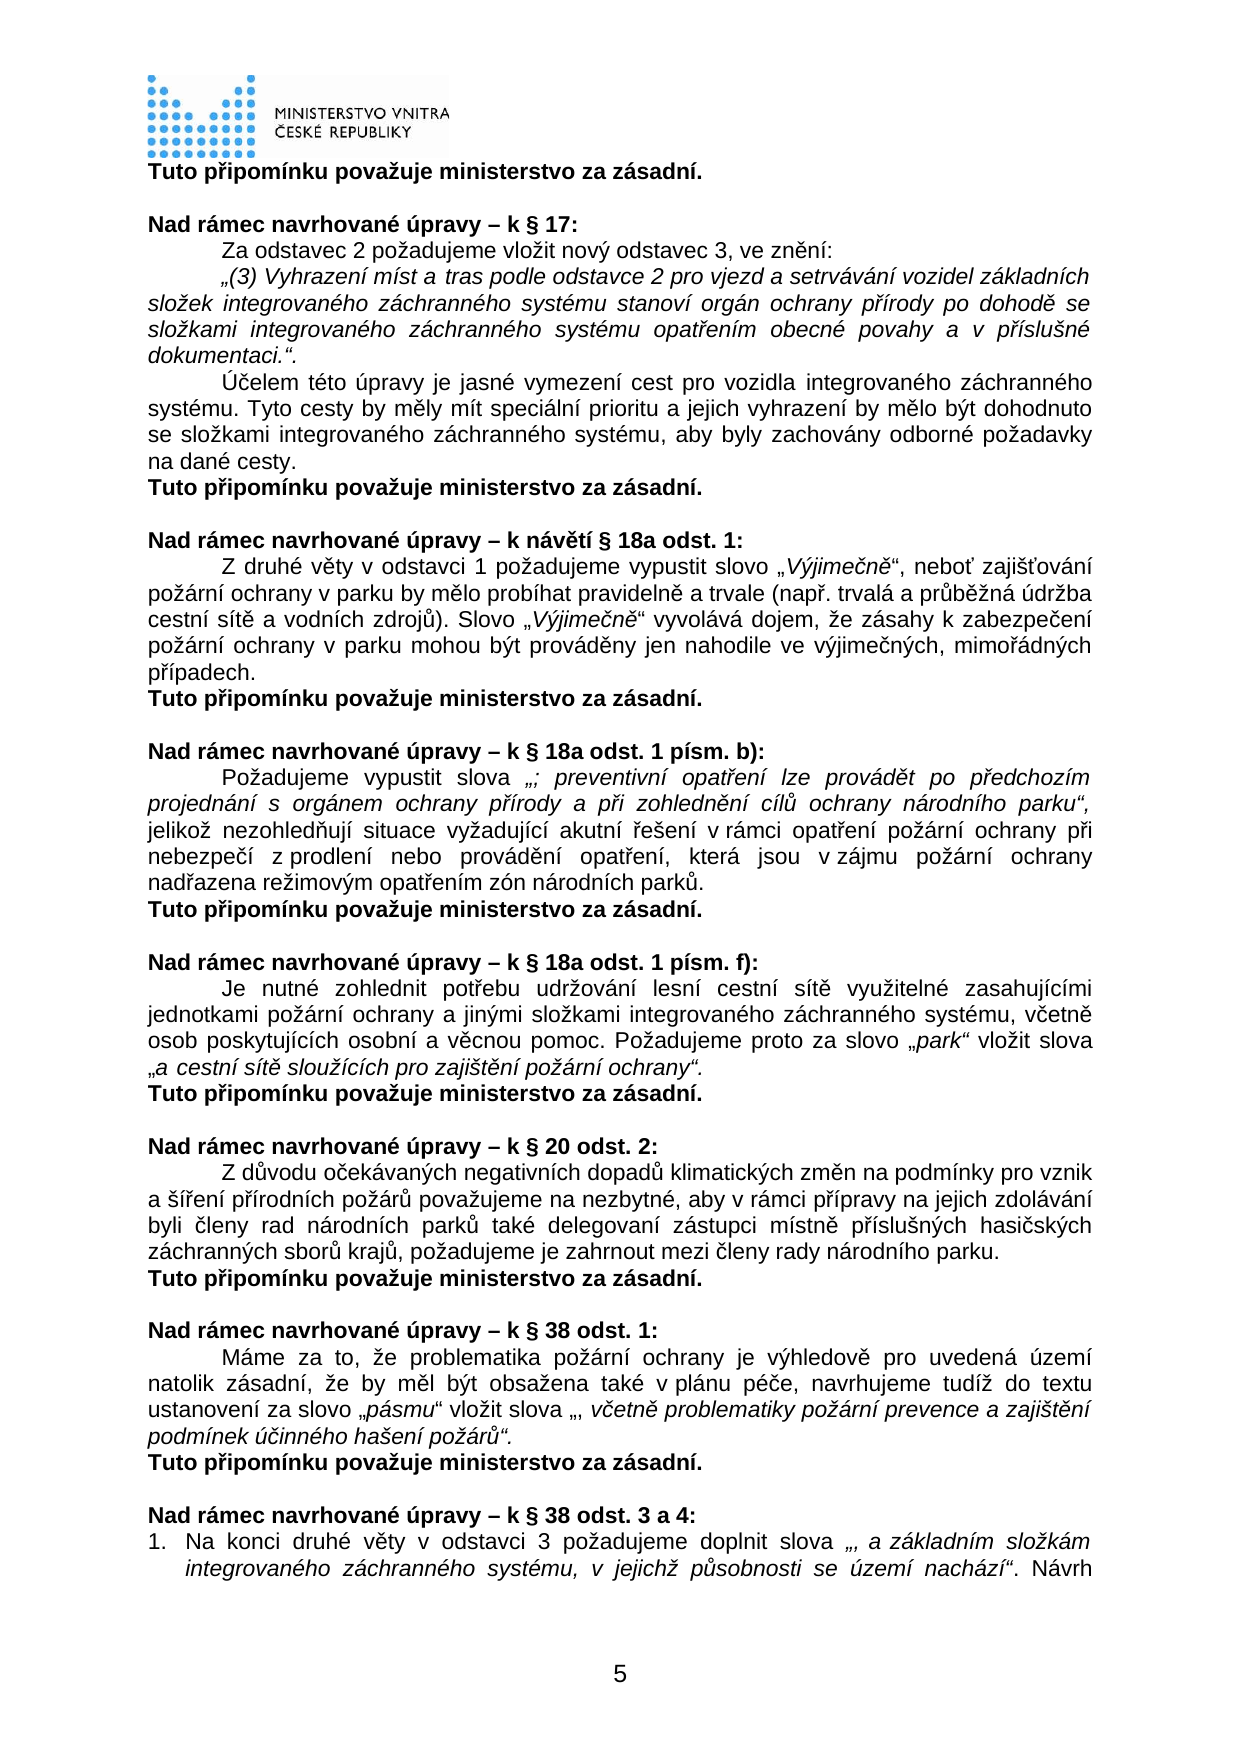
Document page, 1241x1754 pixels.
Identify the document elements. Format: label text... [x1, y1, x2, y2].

text Je nutné zohlednit potřebu udržování lesní cestní sítě využitelné zasahujícími jednotkami požární ochrany a jinými složkami integrovaného záchranného systému, včetně osob poskytujících osobní a věcnou pomoc. Požadujeme proto za slovo „park“ vložit slova „a cestní sítě sloužících pro zajištění požární ochrany“. [148, 975, 1093, 1080]
text Účelem této úpravy je jasné vymezení cest pro vozidla integrovaného záchranného systému. Tyto cesty by měly mít speciální prioritu a jejich vyhrazení by mělo být dohodnuto se složkami integrovaného záchranného systému, aby byly zachovány odborné požadavky na dané cesty. [148, 369, 1093, 474]
text Tuto připomínku považuje ministerstvo za zásadní. [148, 685, 1093, 711]
text Nad rámec navrhované úpravy – k návětí § 18a odst. 1: [148, 527, 1093, 553]
text Požadujeme vypustit slova „; preventivní opatření lze provádět po předchozím projednání s orgánem ochrany přírody a při zohlednění cílů ochrany národního parku“, jelikož nezohledňují situace vyžadující akutní řešení v rámci opatření požární ochrany při nebezpečí z prodlení nebo provádění opatření, která jsou v zájmu požární ochrany nadřazena režimovým opatřením zón národních parků. [148, 764, 1093, 896]
text Tuto připomínku považuje ministerstvo za zásadní. [148, 158, 1093, 184]
text „(3) Vyhrazení míst a tras podle odstavce 2 pro vjezd a setrvávání vozidel základních složek integrovaného záchranného systému stanoví orgán ochrany přírody po dohodě se složkami integrovaného záchranného systému opatřením obecné povahy a v příslušné dokumentaci.“. [148, 263, 1093, 369]
text Tuto připomínku považuje ministerstvo za zásadní. [148, 1265, 1093, 1291]
text Z důvodu očekávaných negativních dopadů klimatických změn na podmínky pro vznik a šíření přírodních požárů považujeme na nezbytné, aby v rámci přípravy na jejich zdolávání byli členy rad národních parků také delegovaní zástupci místně příslušných hasičských záchranných sborů krajů, požadujeme je zahrnout mezi členy rady národního parku. [148, 1159, 1093, 1265]
picture [147, 75, 450, 158]
text Za odstavec 2 požadujeme vložit nový odstavec 3, ve znění: [148, 237, 1093, 263]
text Z druhé věty v odstavci 1 požadujeme vypustit slovo „Výjimečně“, neboť zajišťování požární ochrany v parku by mělo probíhat pravidelně a trvale (např. trvalá a průběžná údržba cestní sítě a vodních zdrojů). Slovo „Výjimečně“ vyvolává dojem, že zásahy k zabezpečení požární ochrany v parku mohou být prováděny jen nahodile ve výjimečných, mimořádných případech. [148, 553, 1093, 685]
text Nad rámec navrhované úpravy – k § 38 odst. 3 a 4: [148, 1502, 1093, 1528]
text Máme za to, že problematika požární ochrany je výhledově pro uvedená území natolik zásadní, že by měl být obsažena také v plánu péče, navrhujeme tudíž do textu ustanovení za slovo „pásmu“ vložit slova „, včetně problematiky požární prevence a zajištění podmínek účinného hašení požárů“. [148, 1344, 1093, 1449]
text Nad rámec navrhované úpravy – k § 18a odst. 1 písm. f): [148, 948, 1093, 975]
text Nad rámec navrhované úpravy – k § 20 odst. 2: [148, 1133, 1093, 1159]
text Tuto připomínku považuje ministerstvo za zásadní. [148, 896, 1093, 922]
text Nad rámec navrhované úpravy – k § 38 odst. 1: [148, 1317, 1093, 1344]
text Nad rámec navrhované úpravy – k § 18a odst. 1 písm. b): [148, 738, 1093, 764]
text Nad rámec navrhované úpravy – k § 17: [148, 211, 1093, 237]
text Tuto připomínku považuje ministerstvo za zásadní. [148, 474, 1093, 500]
text Tuto připomínku považuje ministerstvo za zásadní. [148, 1080, 1093, 1107]
text Tuto připomínku považuje ministerstvo za zásadní. [148, 1449, 1093, 1476]
